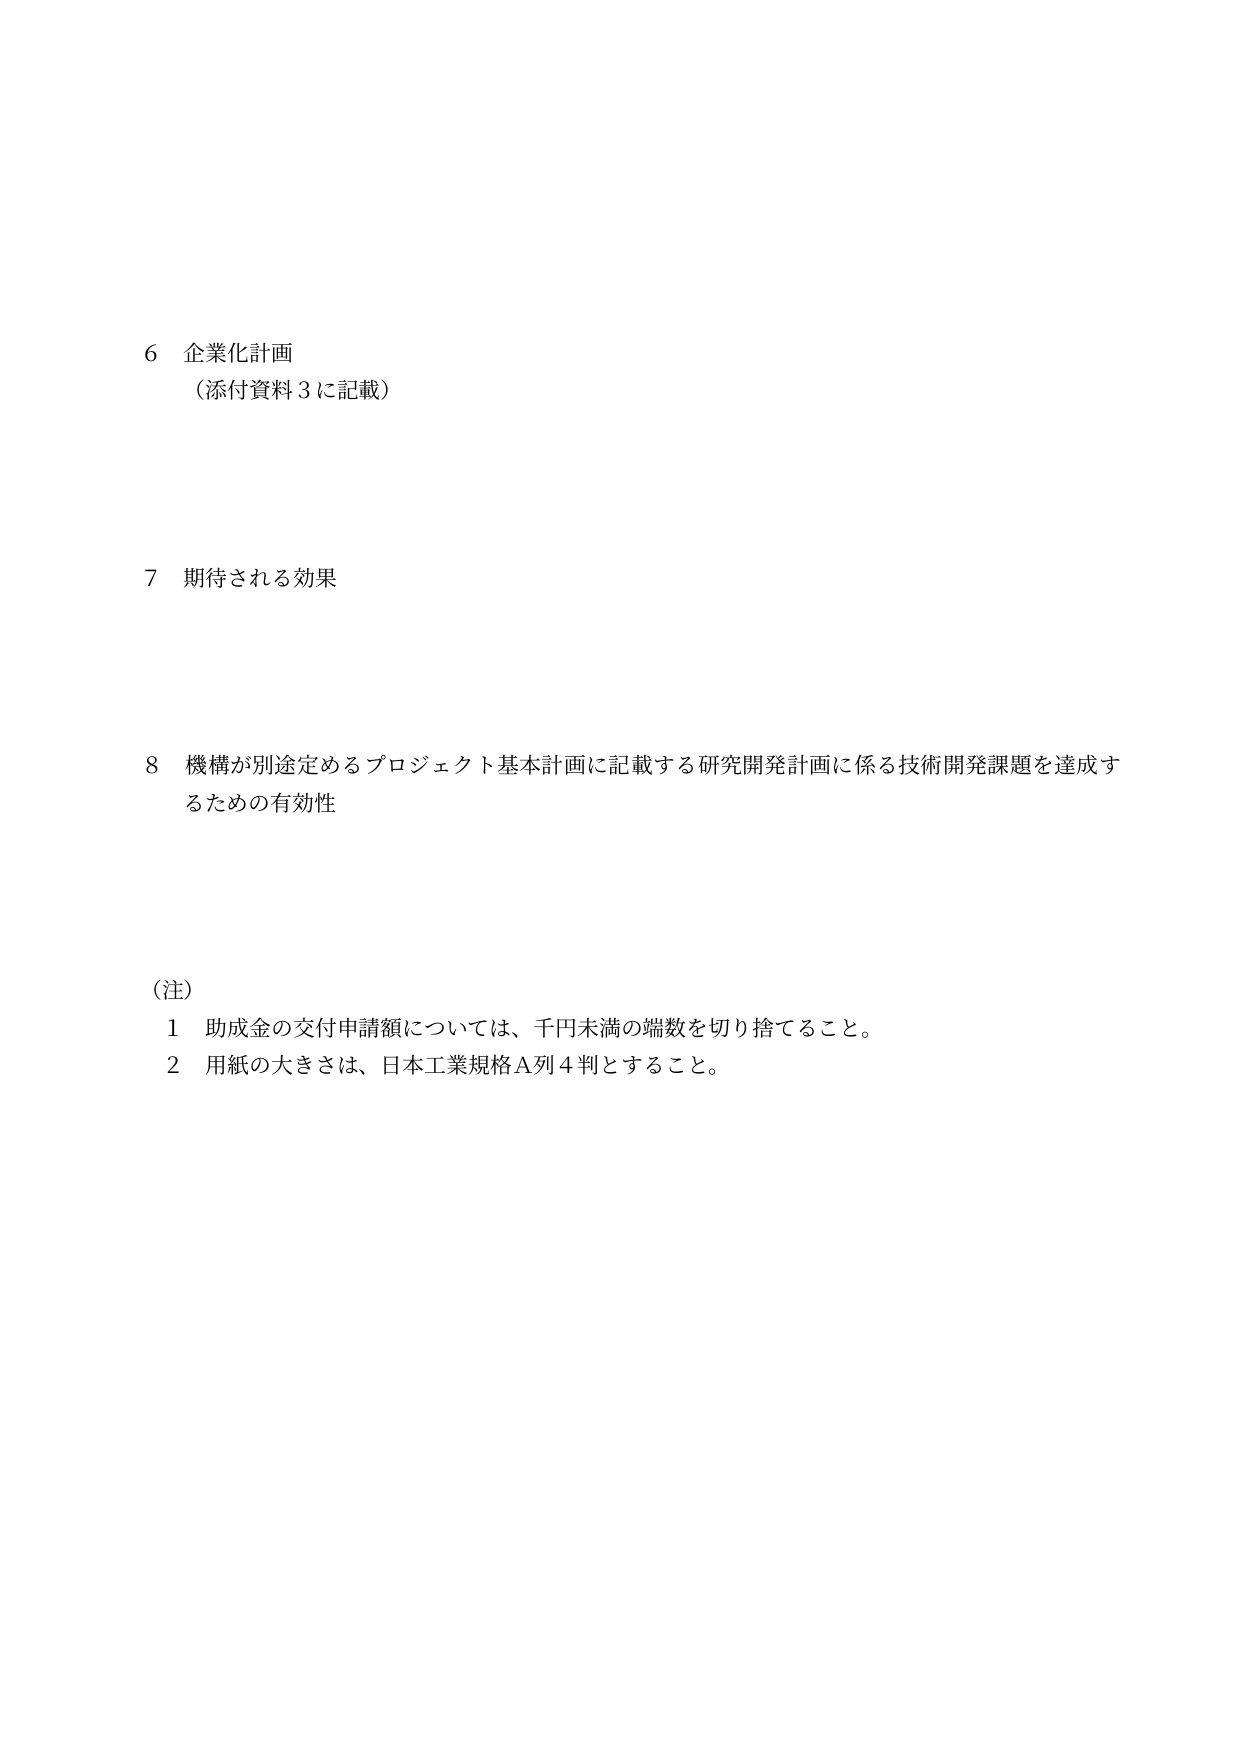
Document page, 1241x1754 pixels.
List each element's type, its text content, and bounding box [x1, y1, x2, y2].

text ７ 期待される効果 [118, 558, 1122, 596]
text （注） [118, 971, 1122, 1008]
text ２ 用紙の大きさは、日本工業規格Ａ列４判とすること。 [118, 1046, 1122, 1083]
text ６ 企業化計画 [118, 333, 1122, 371]
text （添付資料３に記載） [118, 371, 1122, 408]
text １ 助成金の交付申請額については、千円未満の端数を切り捨てること。 [118, 1008, 1122, 1046]
text ８ 機構が別途定めるプロジェクト基本計画に記載する研究開発計画に係る技術開発課題を達成するための有効性 [119, 746, 1122, 821]
